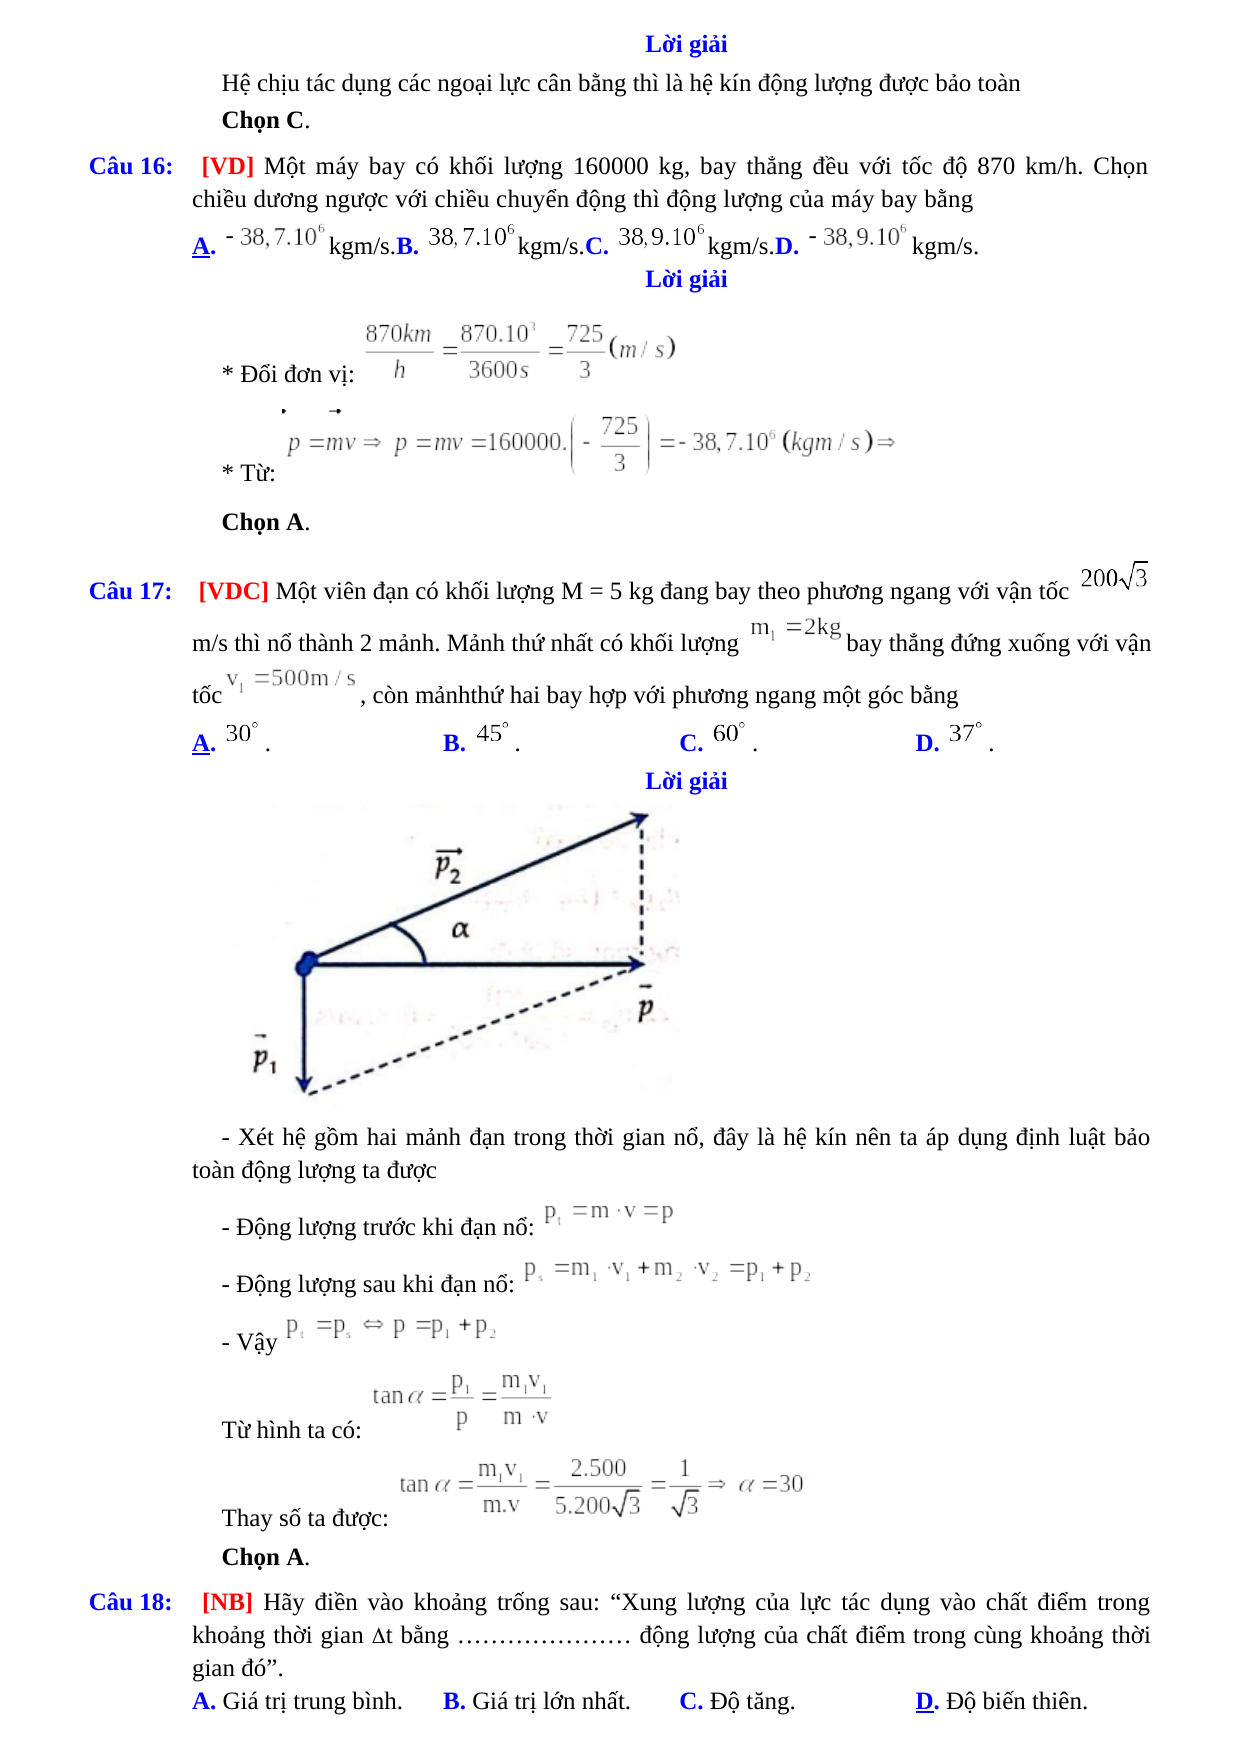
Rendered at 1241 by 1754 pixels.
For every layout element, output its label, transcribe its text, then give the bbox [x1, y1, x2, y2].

text Câu 16: [VD] Một máy bay có khối lượng 160000 kg, bay thẳng đều với tốc độ 870 km/h. Chọn chiều dương ngược với chiều chuyển động thì động lượng của máy bay bằng [88, 151, 1152, 213]
text Chọn C. [192, 106, 1152, 134]
text - Động lượng sau khi đạn nổ: [192, 1250, 1152, 1298]
text - Xét hệ gồm hai mảnh đạn trong thời gian nổ, đây là hệ kín nên ta áp dụng định luật bảo toàn động lượng ta được [192, 1122, 1152, 1184]
text * Từ: [192, 409, 1152, 486]
text Thay số ta được: [192, 1453, 1152, 1532]
text Câu 18: [NB] Hãy điền vào khoảng trống sau: “Xung lượng của lực tác dụng vào chất điểm trong khoảng thời gian t bằng ………………… động lượng của chất điểm trong cùng khoảng thời gian đó”. [88, 1587, 1152, 1682]
text Câu 17: [VDC] Một viên đạn có khối lượng M = 5 kg đang bay theo phương ngang với vận tốc m/s thì nổ thành 2 mảnh. Mảnh thứ nhất có khối lượng bay thẳng đứng xuống với vận tốc, còn mảnhthứ hai bay hợp với phương ngang một góc bằng [88, 557, 1152, 709]
text A. . B. . C. . D. . [192, 719, 1152, 757]
text Chọn A. [192, 507, 1152, 536]
text Lời giải [192, 766, 1152, 795]
text A. Giá trị trung bình. B. Giá trị lớn nhất. C. Độ tăng. D. Độ biến thiên. [192, 1686, 1152, 1715]
text * Đổi đơn vị: [192, 314, 1152, 388]
text Chọn A. [192, 1542, 1152, 1570]
text - Vậy [192, 1307, 1152, 1355]
text - Động lượng trước khi đạn nổ: [192, 1193, 1152, 1241]
text Lời giải [192, 29, 1152, 58]
text Hệ chịu tác dụng các ngoại lực cân bằng thì là hệ kín động lượng được bảo toàn [192, 68, 1152, 96]
text Lời giải [192, 264, 1152, 293]
text Từ hình ta có: [192, 1365, 1152, 1444]
picture [221, 804, 680, 1113]
text A. kgm/s.B. kgm/s.C. kgm/s.D. kgm/s. [192, 217, 1152, 260]
